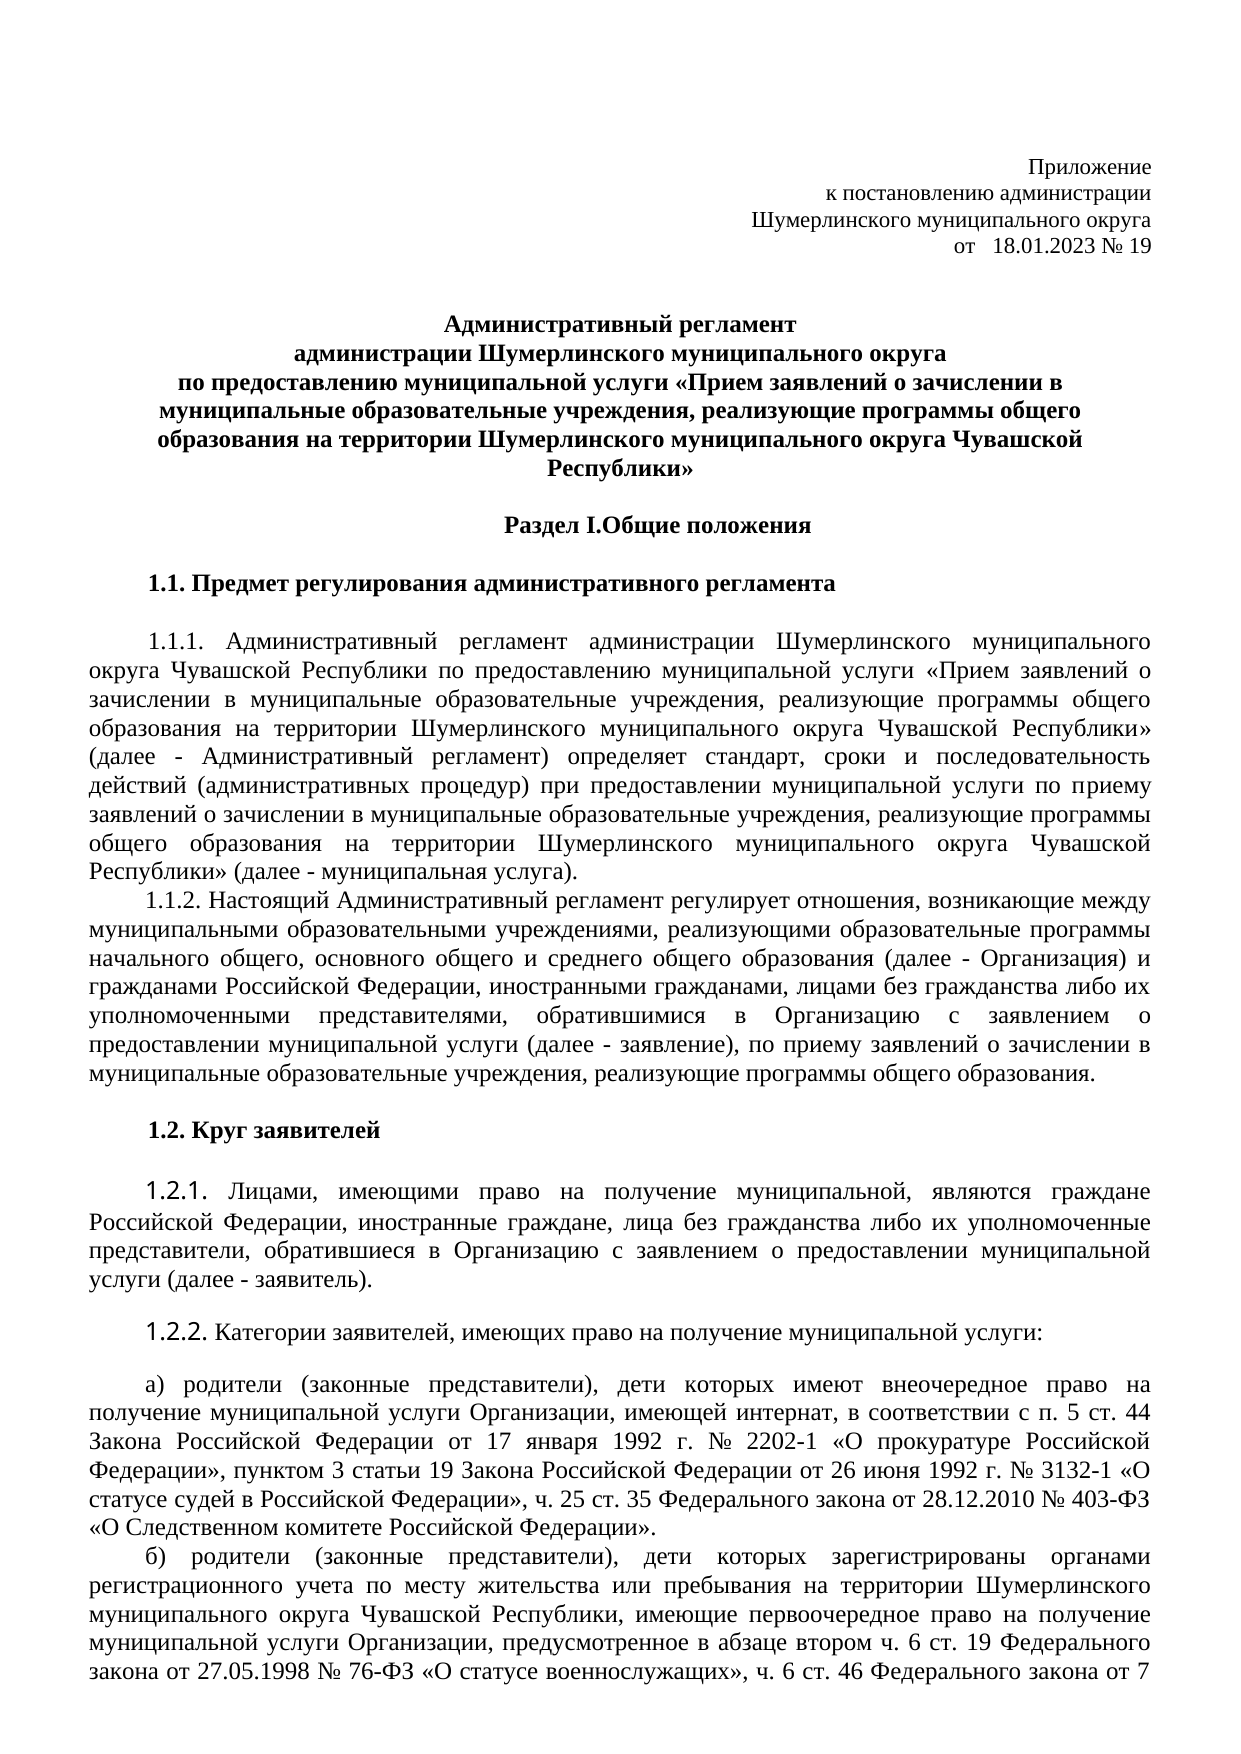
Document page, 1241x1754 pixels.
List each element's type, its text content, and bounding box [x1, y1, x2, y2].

text 1.1.2. Настоящий Административный регламент регулирует отношения, возникающие между муниципальными образовательными учреждениями, реализующими образовательные программы начального общего, основного общего и среднего общего образования (далее - Организация) и гражданами Российской Федерации, иностранными гражданами, лицами без гражданства либо их уполномоченными представителями, обратившимися в Организацию с заявлением о предоставлении муниципальной услуги (далее - заявление), по приему заявлений о зачислении в муниципальные образовательные учреждения, реализующие программы общего образования. [89, 885, 1152, 1086]
text Раздел I.Общие положения [164, 511, 1152, 539]
text к постановлению администрации [546, 179, 1152, 206]
text 1.1.1. Административный регламент администрации Шумерлинского муниципального округа Чувашской Республики по предоставлению муниципальной услуги «Прием заявлений о зачислении в муниципальные образовательные учреждения, реализующие программы общего образования на территории Шумерлинского муниципального округа Чувашской Республики» (далее - Административный регламент) определяет стандарт, сроки и последовательность действий (административных процедур) при предоставлении муниципальной услуги по приему заявлений о зачислении в муниципальные образовательные учреждения, реализующие программы общего образования на территории Шумерлинского муниципального округа Чувашской Республики» (далее - муниципальная услуга). [89, 626, 1152, 885]
text 1.2. Круг заявителей [89, 1115, 1152, 1144]
text от 18.01.2023 № 19 [546, 232, 1152, 258]
text администрации Шумерлинского муниципального округа [89, 338, 1152, 367]
text 1.2.1. Лицами, имеющими право на получение муниципальной, являются граждане Российской Федерации, иностранные граждане, лица без гражданства либо их уполномоченные представители, обратившиеся в Организацию с заявлением о предоставлении муниципальной услуги (далее - заявитель). [89, 1173, 1152, 1293]
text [89, 1541, 1152, 1685]
text Шумерлинского муниципального округа [546, 206, 1152, 232]
list Предмет регулирования административного регламента [148, 568, 1152, 597]
text Приложение [546, 153, 1152, 179]
text Административный регламент [89, 309, 1152, 338]
text 1.2.2. Категории заявителей, имеющих право на получение муниципальной услуги: [89, 1314, 1152, 1348]
text а) родители (законные представители), дети которых имеют внеочередное право на получение муниципальной услуги Организации, имеющей интернат, в соответствии с п. 5 ст. 44 Закона Российской Федерации от 17 января 1992 г. № 2202-1 «О прокуратуре Российской Федерации», пунктом 3 статьи 19 Закона Российской Федерации от 26 июня 1992 г. № 3132-1 «О статусе судей в Российской Федерации», ч. 25 ст. 35 Федерального закона от 28.12.2010 № 403-ФЗ «О Следственном комитете Российской Федерации». [89, 1369, 1152, 1541]
text по предоставлению муниципальной услуги «Прием заявлений о зачислении в муниципальные образовательные учреждения, реализующие программы общего образования на территории Шумерлинского муниципального округа Чувашской Республики» [89, 367, 1152, 482]
